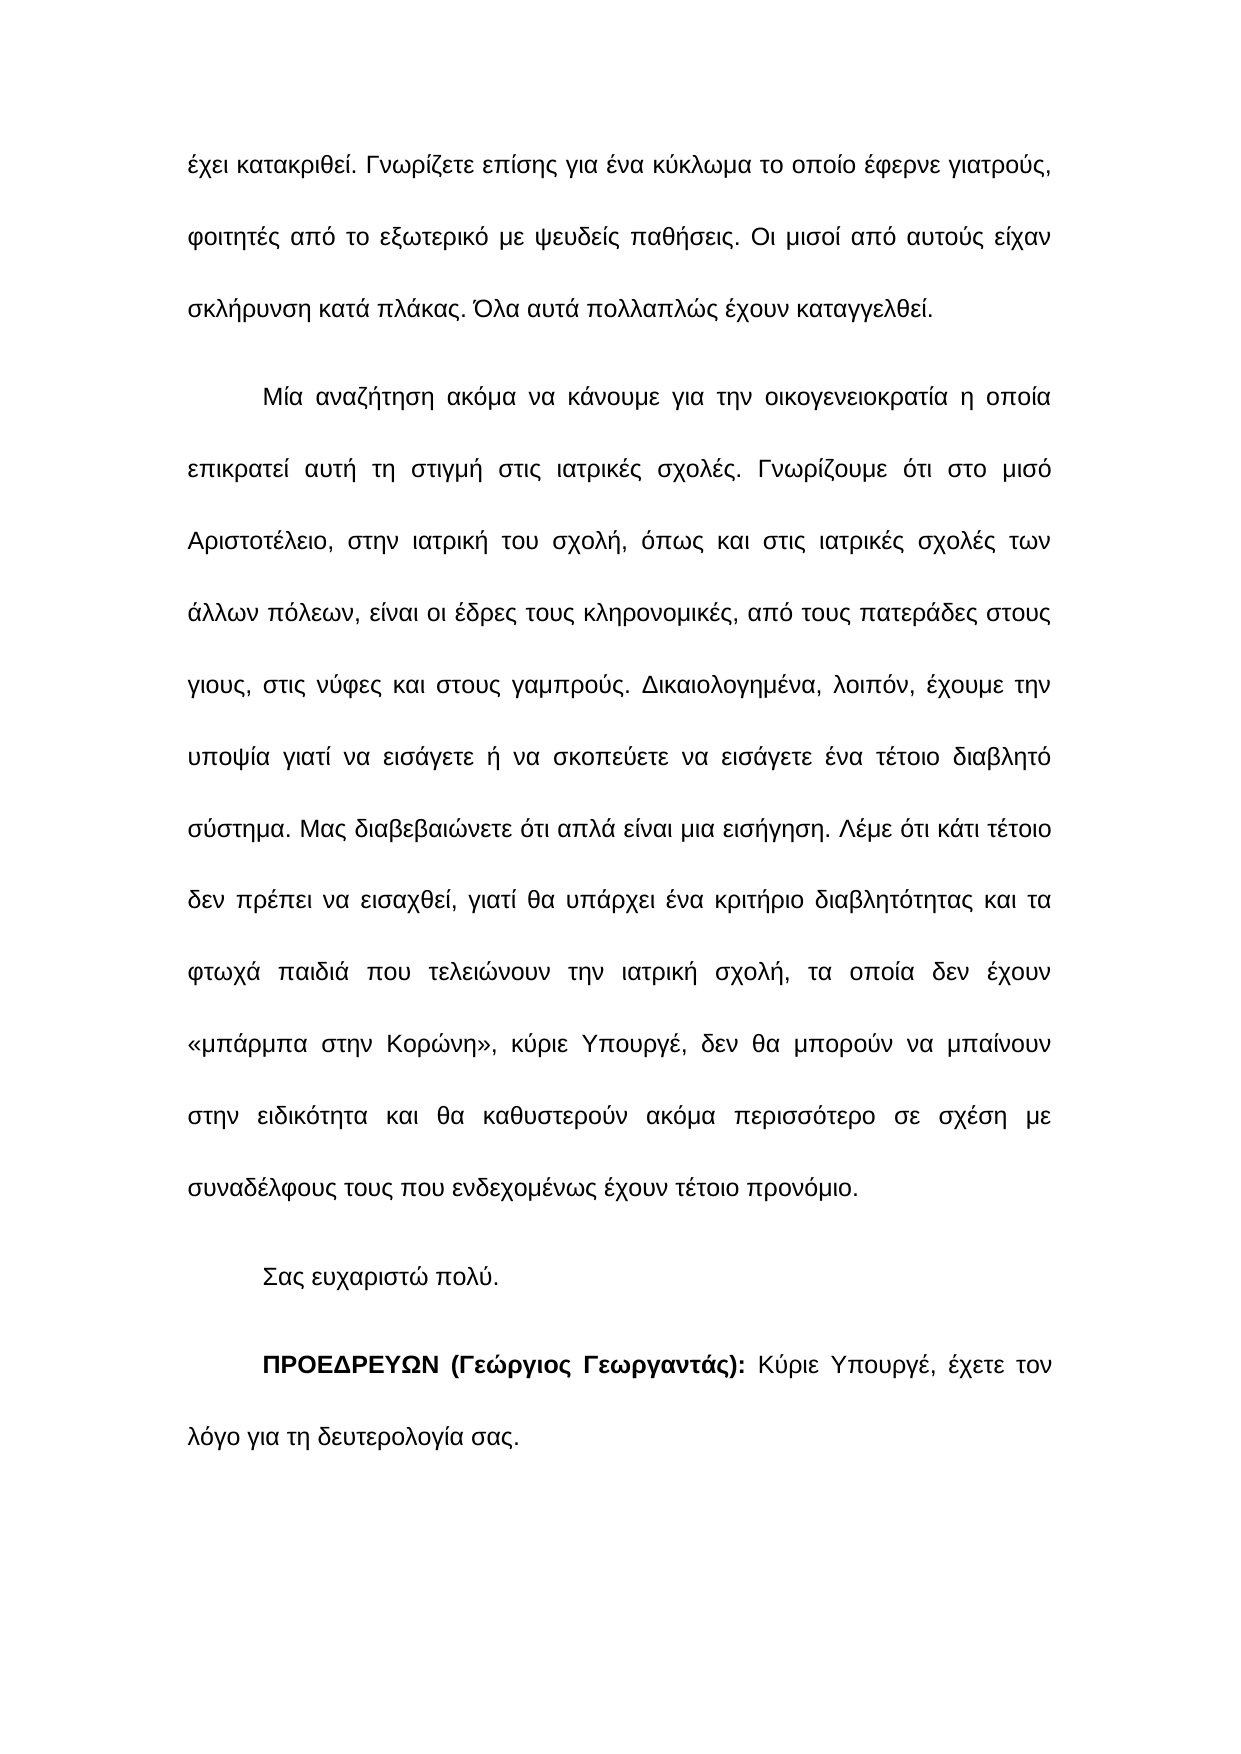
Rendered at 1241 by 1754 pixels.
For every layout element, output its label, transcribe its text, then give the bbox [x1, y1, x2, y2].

text Μία αναζήτηση ακόμα να κάνουμε για την οικογενειοκρατία η οποία επικρατεί αυτή τη στιγμή στις ιατρικές σχολές. Γνωρίζουμε ότι στο μισό Αριστοτέλειο, στην ιατρική του σχολή, όπως και στις ιατρικές σχολές των άλλων πόλεων, είναι οι έδρες τους κληρονομικές, από τους πατεράδες στους γιους, στις νύφες και στους γαμπρούς. Δικαιολογημένα, λοιπόν, έχουμε την υποψία γιατί να εισάγετε ή να σκοπεύετε να εισάγετε ένα τέτοιο διαβλητό σύστημα. Μας διαβεβαιώνετε ότι απλά είναι μια εισήγηση. Λέμε ότι κάτι τέτοιο δεν πρέπει να εισαχθεί, γιατί θα υπάρχει ένα κριτήριο διαβλητότητας και τα φτωχά παιδιά που τελειώνουν την ιατρική σχολή, τα οποία δεν έχουν «μπάρμπα στην Κορώνη», κύριε Υπουργέ, δεν θα μπορούν να μπαίνουν στην ειδικότητα και θα καθυστερούν ακόμα περισσότερο σε σχέση με συναδέλφους τους που ενδεχομένως έχουν τέτοιο προνόμιο. [187, 382, 1053, 1202]
text Σας ευχαριστώ πολύ. [187, 1261, 1053, 1290]
text ΠΡΟΕΔΡΕΥΩΝ (Γεώργιος Γεωργαντάς): Κύριε Υπουργέ, έχετε τον λόγο για τη δευτερολογία σας. [187, 1350, 1053, 1451]
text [187, 150, 1053, 322]
